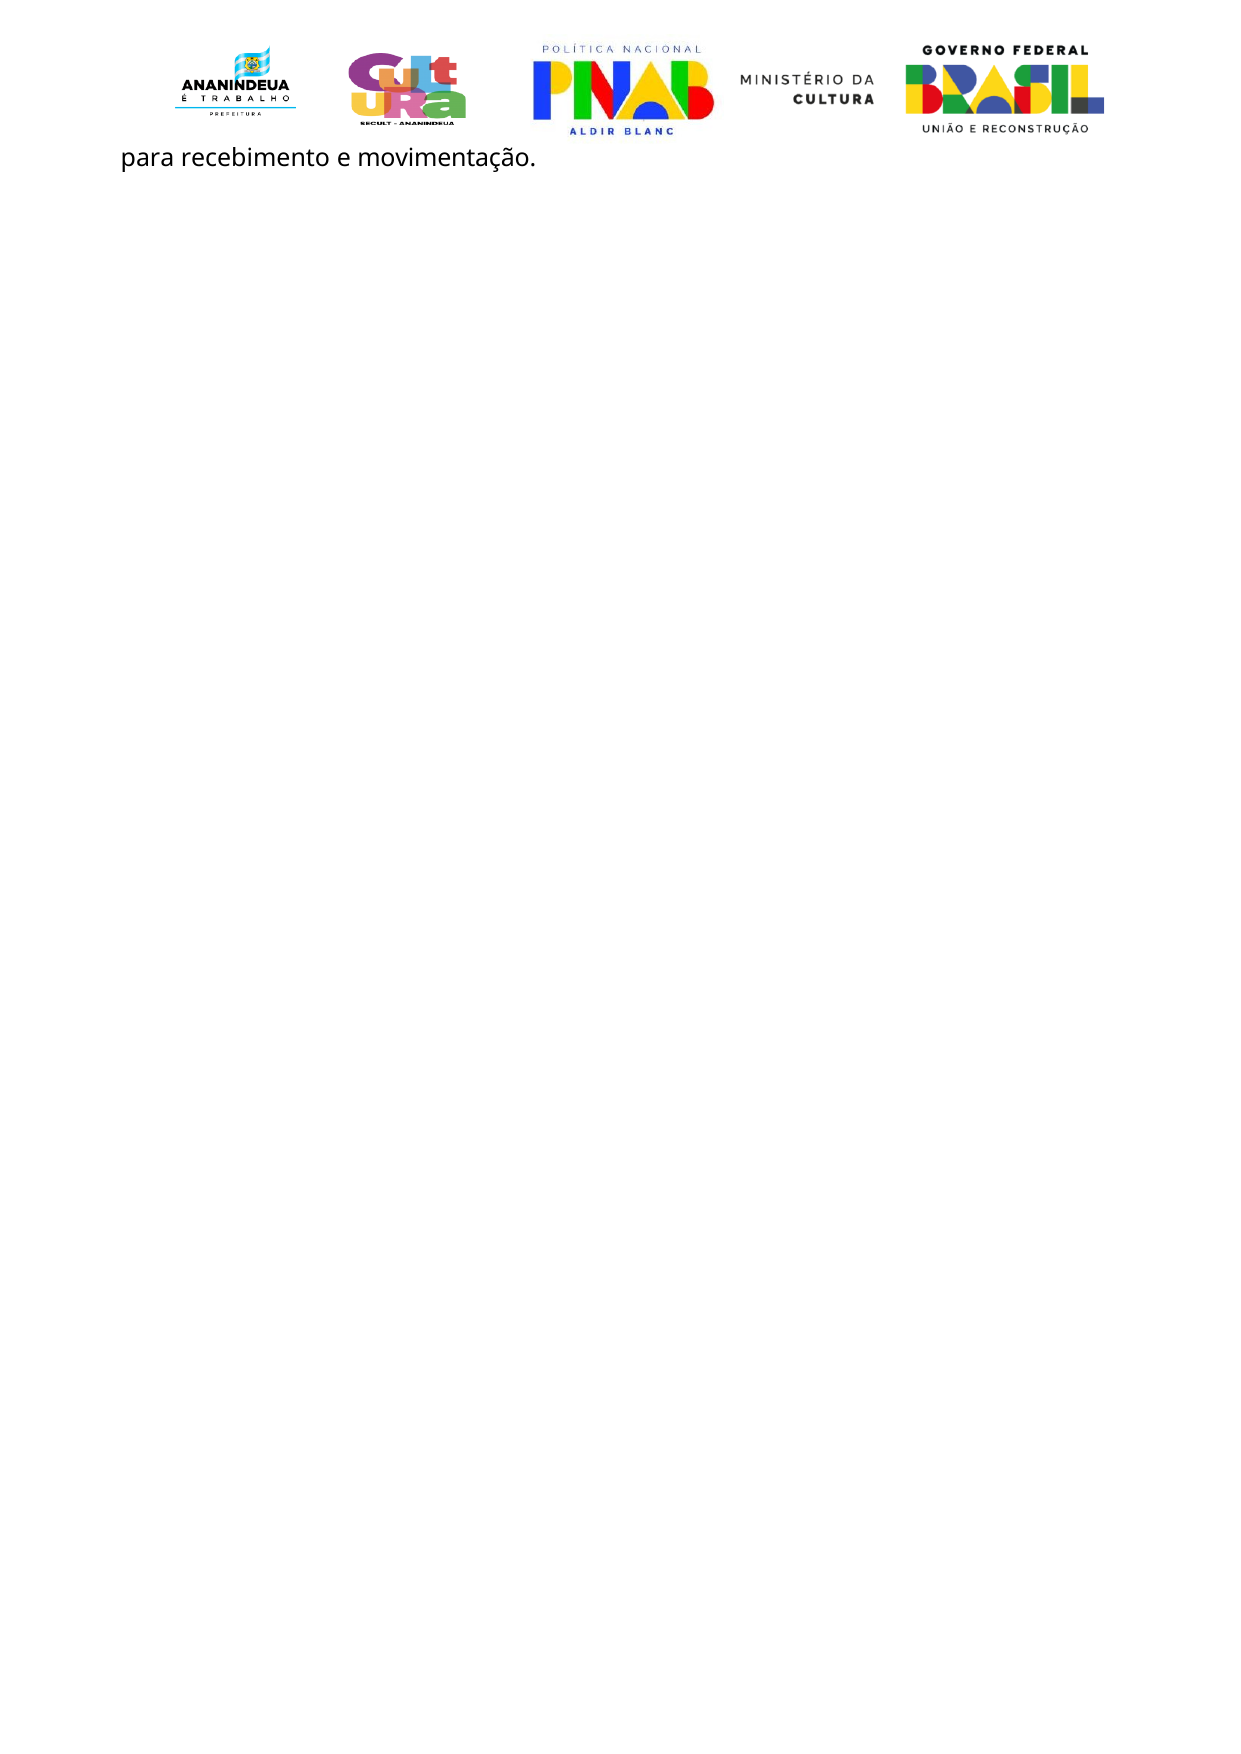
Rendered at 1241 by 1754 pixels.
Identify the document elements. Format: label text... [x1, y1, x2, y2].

picture [740, 44, 1105, 135]
text para recebimento e movimentação. [120, 144, 1136, 172]
picture [174, 44, 297, 116]
picture [348, 53, 466, 125]
picture [530, 34, 724, 144]
